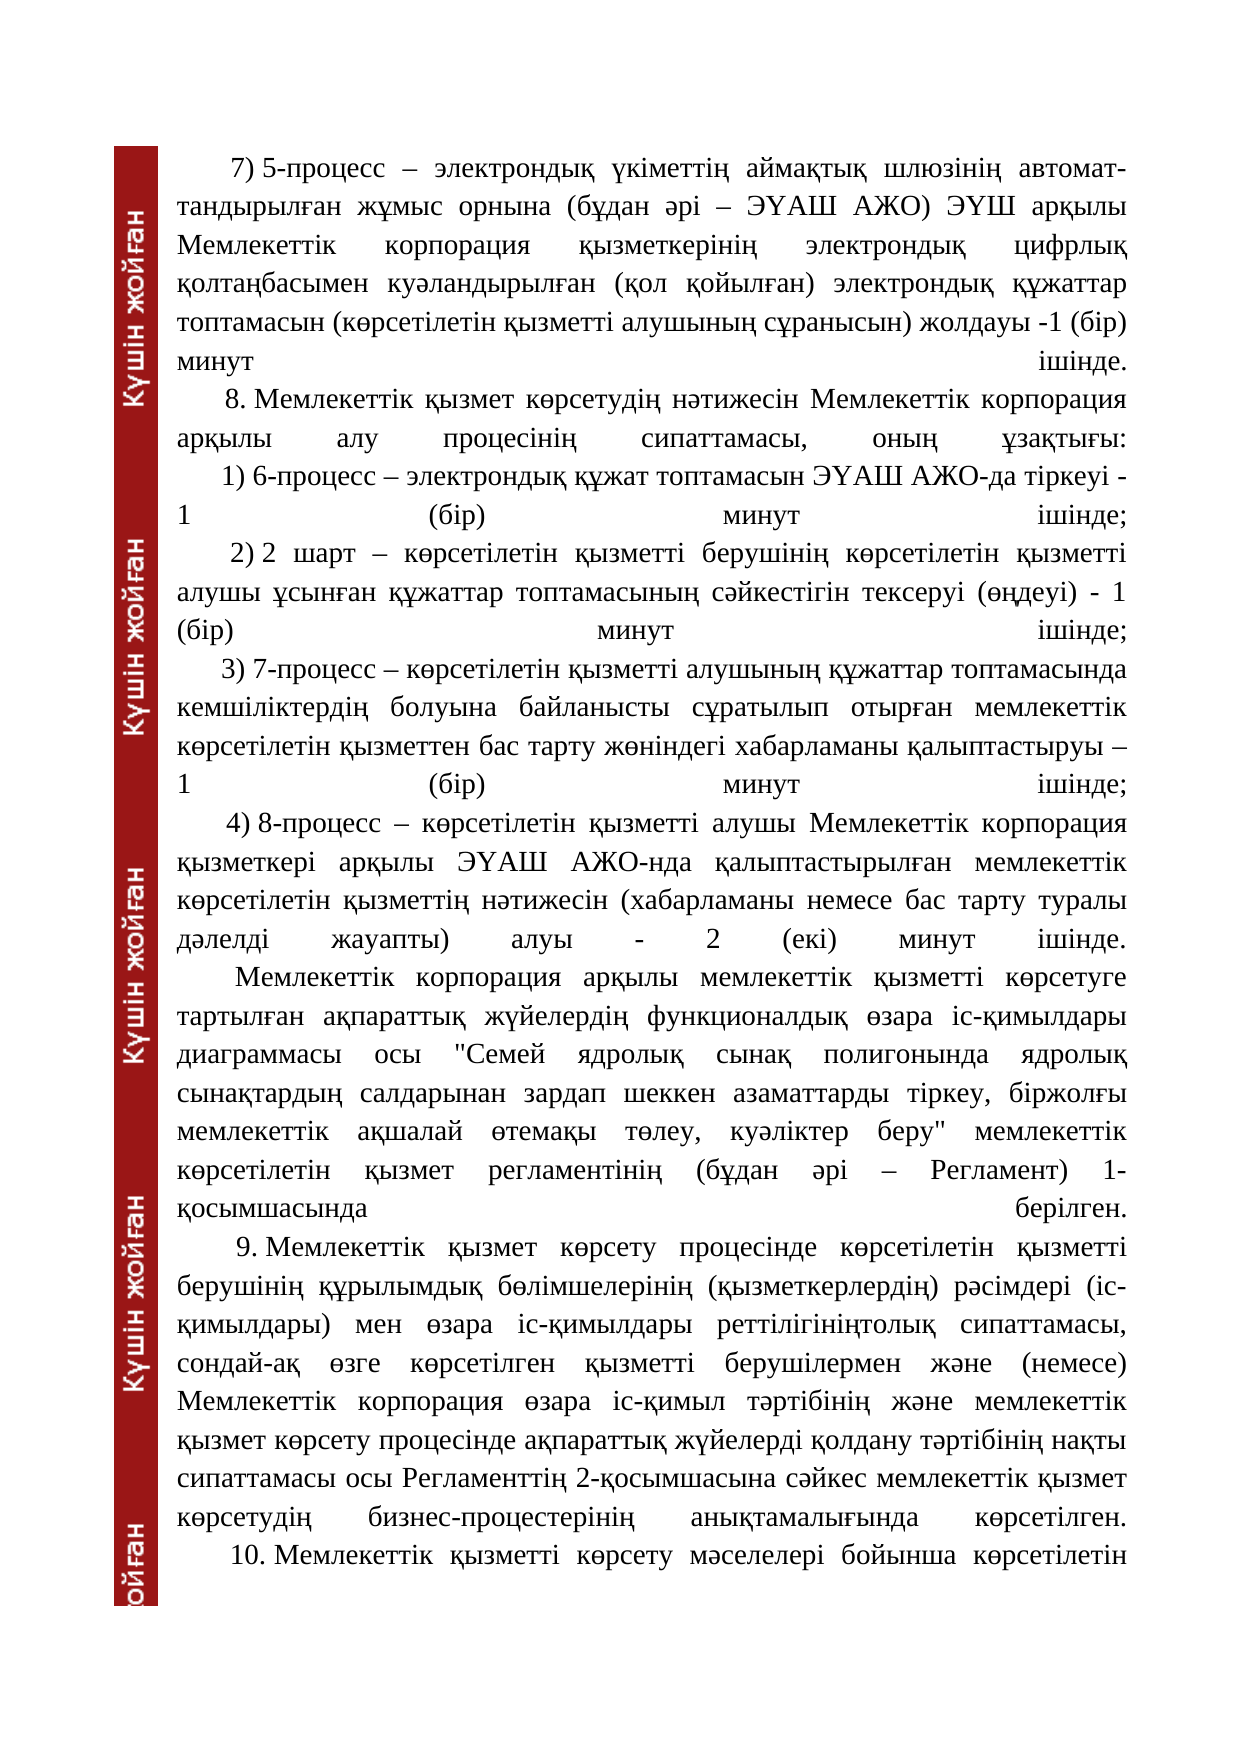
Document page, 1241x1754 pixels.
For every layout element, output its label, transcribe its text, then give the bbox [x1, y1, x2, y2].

picture [114, 1571, 158, 1606]
picture [114, 146, 158, 150]
